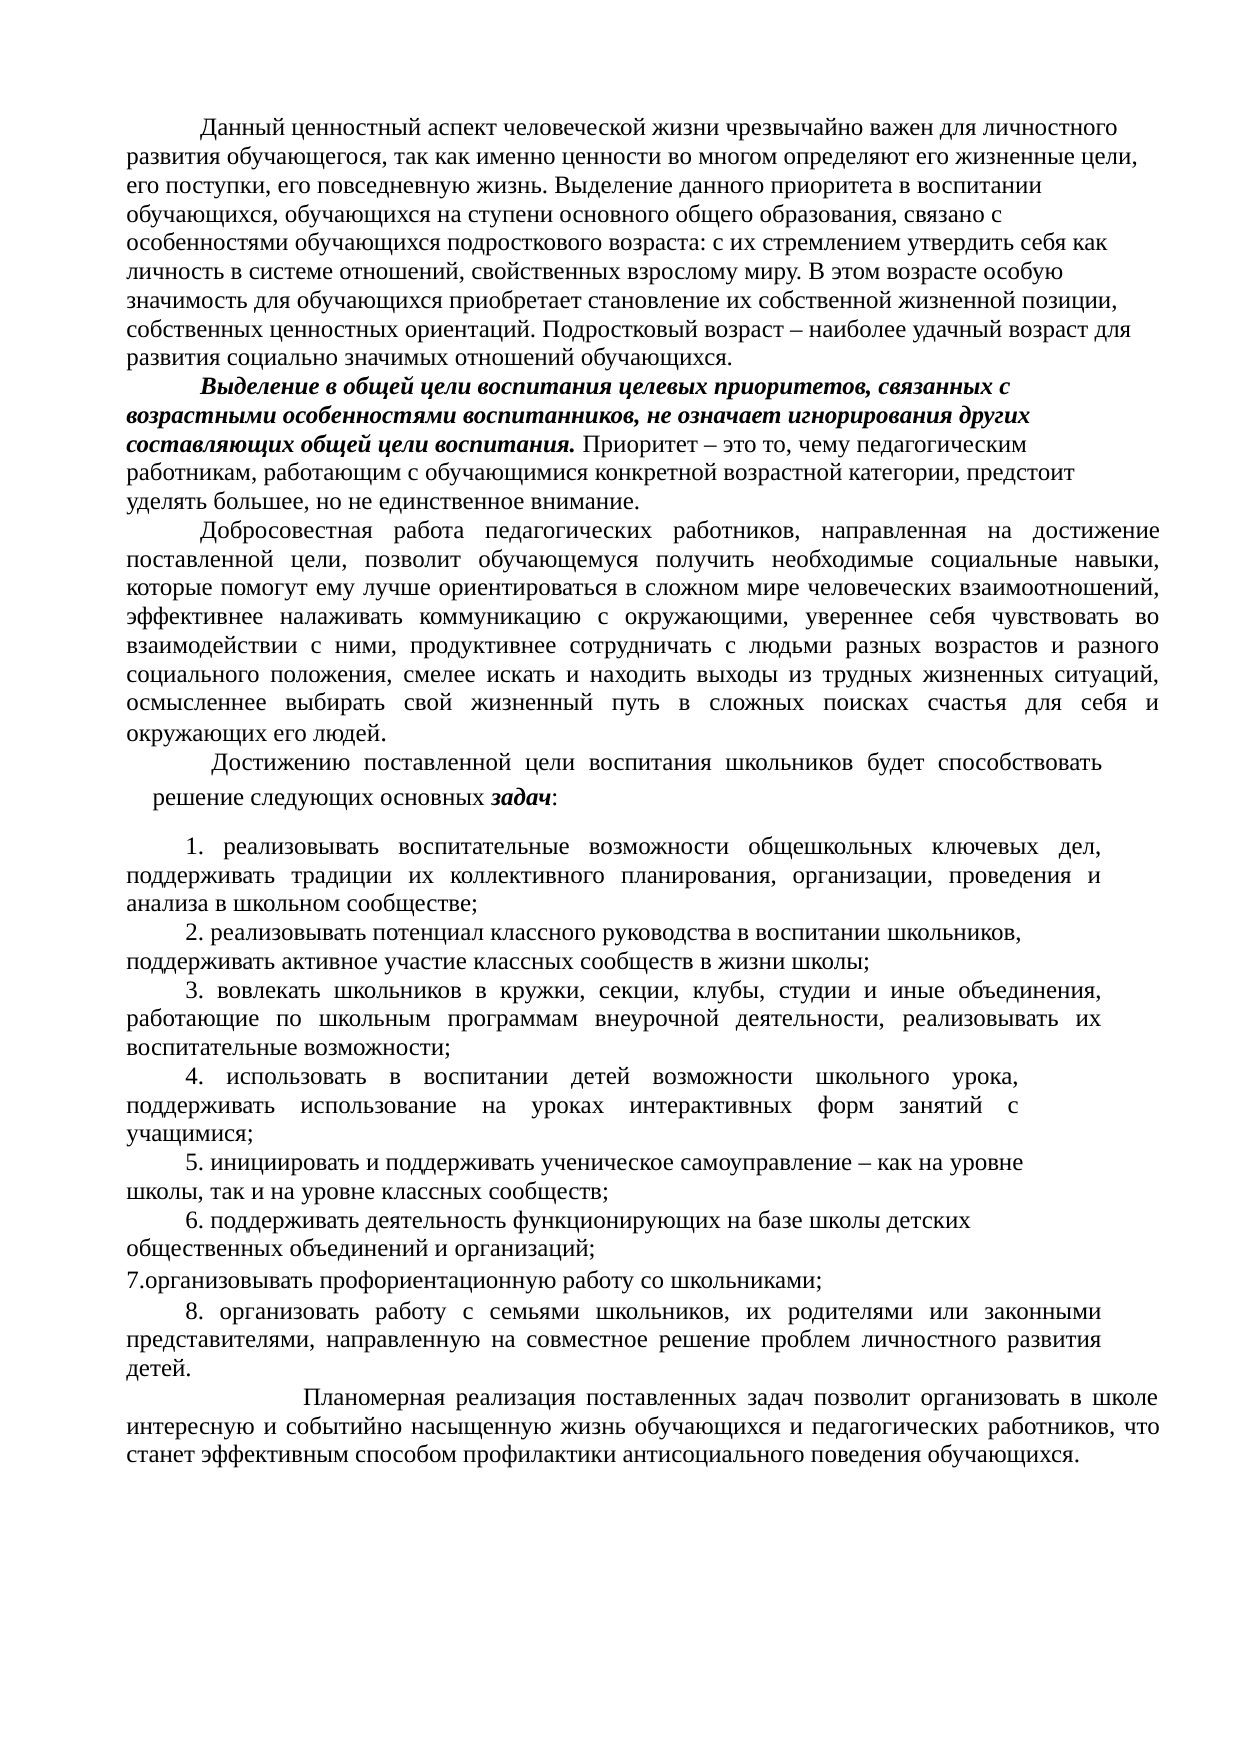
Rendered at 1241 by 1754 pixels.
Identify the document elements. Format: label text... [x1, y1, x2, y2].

text Добросовестная работа педагогических работников, направленная на достижение поставленной цели, позволит обучающемуся получить необходимые социальные навыки, которые помогут ему лучше ориентироваться в сложном мире человеческих взаимоотношений, эффективнее налаживать коммуникацию с окружающими, увереннее себя чувствовать во взаимодействии с ними, продуктивнее сотрудничать с людьми разных возрастов и разного социального положения, смелее искать и находить выходы из трудных жизненных ситуаций, осмысленнее выбирать свой жизненный путь в сложных поисках счастья для себя и окружающих его людей. [126, 515, 1160, 747]
text Выделение в общей цели воспитания целевых приоритетов, связанных с возрастными особенностями воспитанников, не означает игнорирования других составляющих общей цели воспитания. Приоритет – это то, чему педагогическим работникам, работающим с обучающимися конкретной возрастной категории, предстоит уделять большее, но не единственное внимание. [126, 371, 1160, 515]
list 7.организовывать профориентационную работу со школьниками; [126, 1262, 1160, 1296]
list 4. использовать в воспитании детей возможности школьного урока, поддерживать использование на уроках интерактивных форм занятий с учащимися; [126, 1061, 1019, 1147]
list 2. реализовывать потенциал классного руководства в воспитании школьников, поддерживать активное участие классных сообществ в жизни школы; [126, 917, 1160, 975]
list 3. вовлекать школьников в кружки, секции, клубы, студии и иные объединения, работающие по школьным программам внеурочной деятельности, реализовывать их воспитательные возможности; [126, 975, 1101, 1061]
list 6. поддерживать деятельность функционирующих на базе школы детских общественных объединений и организаций; [126, 1205, 1095, 1262]
list 8. организовать работу с семьями школьников, их родителями или законными представителями, направленную на совместное решение проблем личностного развития детей. [126, 1296, 1101, 1382]
text Достижению поставленной цели воспитания школьников будет способствовать решение следующих основных задач: [152, 747, 1102, 811]
text Данный ценностный аспект человеческой жизни чрезвычайно важен для личностного развития обучающегося, так как именно ценности во многом определяют его жизненные цели, его поступки, его повседневную жизнь. Выделение данного приоритета в воспитании обучающихся, обучающихся на ступени основного общего образования, связано с особенностями обучающихся подросткового возраста: с их стремлением утвердить себя как личность в системе отношений, свойственных взрослому миру. В этом возрасте особую значимость для обучающихся приобретает становление их собственной жизненной позиции, собственных ценностных ориентаций. Подростковый возраст – наиболее удачный возраст для развития социально значимых отношений обучающихся. [126, 112, 1160, 371]
text Планомерная реализация поставленных задач позволит организовать в школе интересную и событийно насыщенную жизнь обучающихся и педагогических работников, что станет эффективным способом профилактики антисоциального поведения обучающихся. [126, 1382, 1160, 1468]
list 1. реализовывать воспитательные возможности общешкольных ключевых дел, поддерживать традиции их коллективного планирования, организации, проведения и анализа в школьном сообществе; [126, 831, 1101, 917]
list 5. инициировать и поддерживать ученическое самоуправление – как на уровне школы, так и на уровне классных сообществ; [126, 1147, 1060, 1205]
